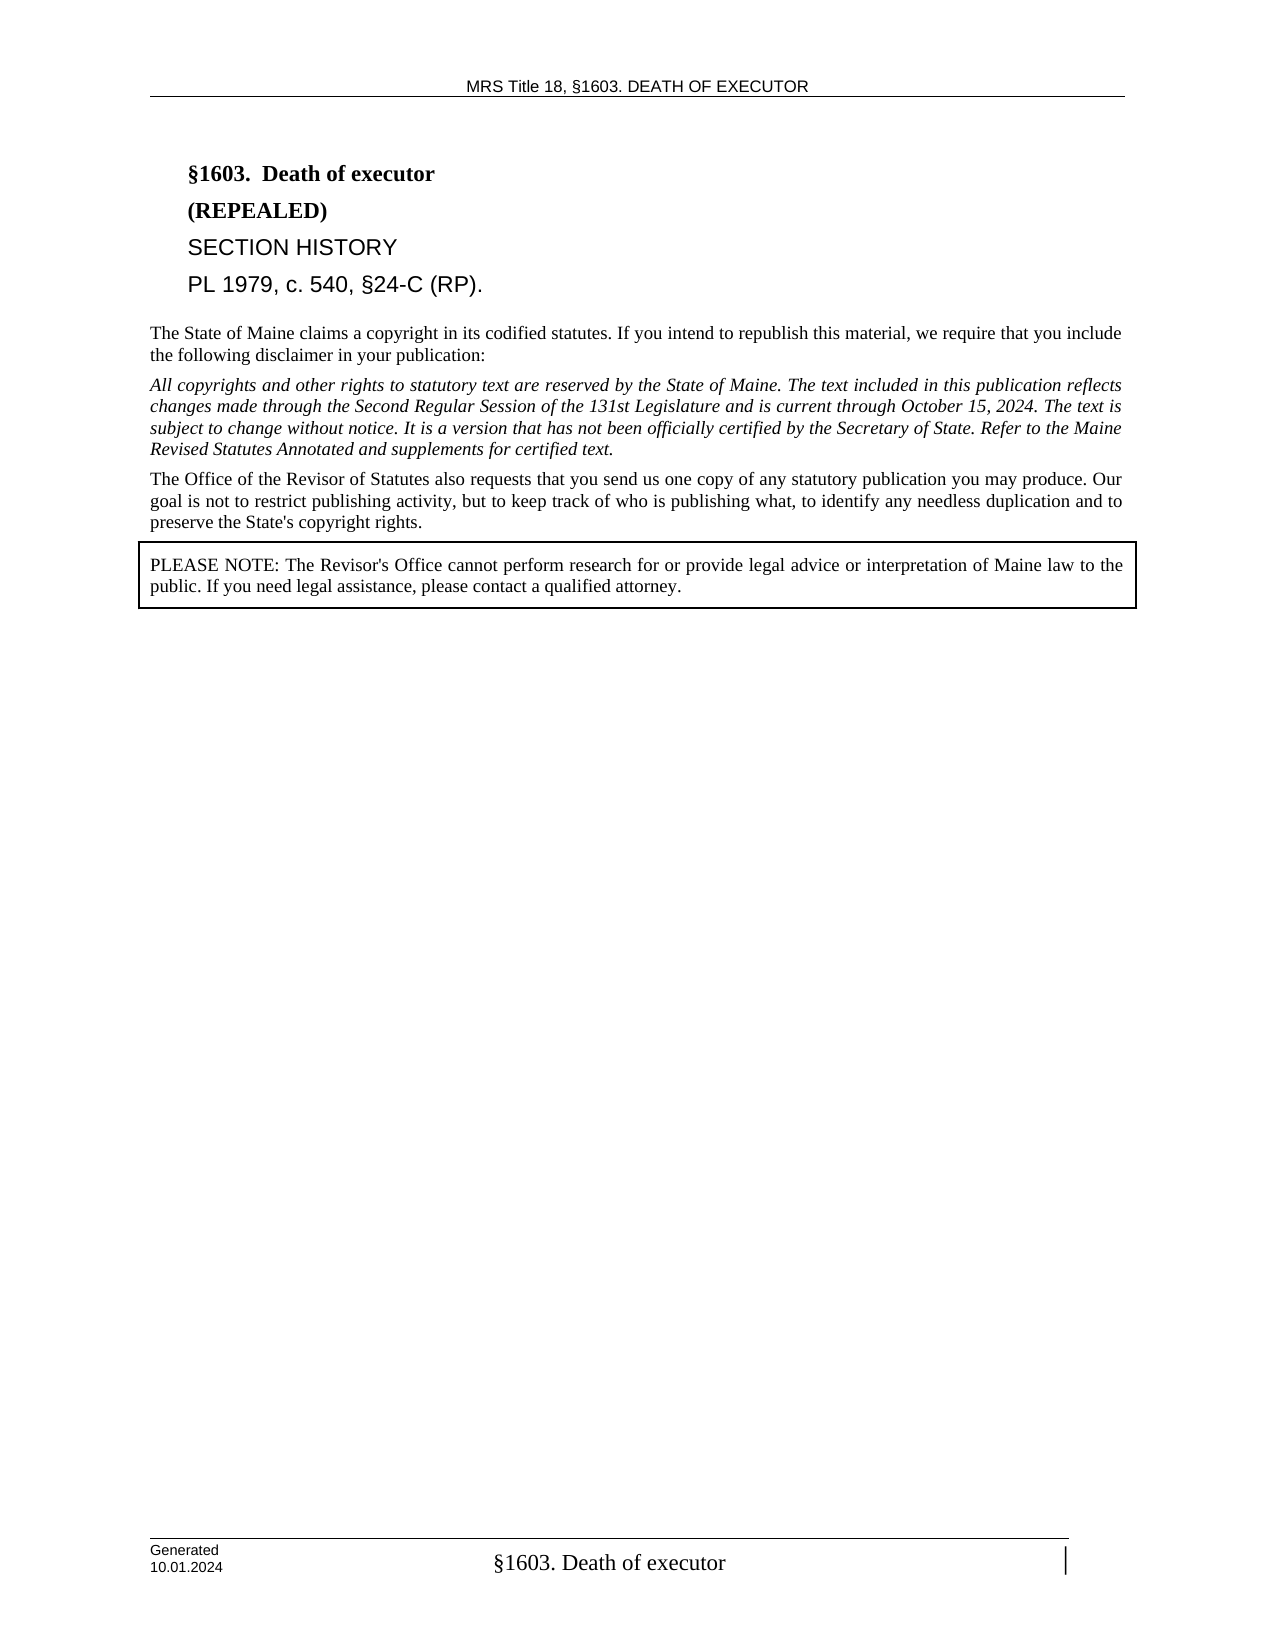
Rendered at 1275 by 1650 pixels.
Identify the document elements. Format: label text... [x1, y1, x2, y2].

text PLEASE NOTE: The Revisor's Office cannot perform research for or provide legal advice or interpretation of Maine law to the public. If you need legal assistance, please contact a qualified attorney. [140, 543, 1135, 607]
text The Office of the Revisor of Statutes also requests that you send us one copy of any statutory publication you may produce. Our goal is not to restrict publishing activity, but to keep track of who is publishing what, to identify any needless duplication and to preserve the State's copyright rights. [150, 468, 1125, 533]
text The State of Maine claims a copyright in its codified statutes. If you intend to republish this material, we require that you include the following disclaimer in your publication: [150, 322, 1125, 365]
text PL 1979, c. 540, §24-C (RP). [187, 271, 1125, 297]
text (REPEALED) [187, 197, 1125, 223]
text SECTION HISTORY [187, 234, 1125, 260]
text All copyrights and other rights to statutory text are reserved by the State of Maine. The text included in this publication reflects changes made through the Second Regular Session of the 131st Legislature and is current through October 15, 2024 . The text is subject to change without notice. It is a version that has not been officially certified by the Secretary of State. Refer to the Maine Revised Statutes Annotated and supplements for certified text. [150, 373, 1125, 460]
text §1603. Death of executor [187, 160, 1125, 187]
